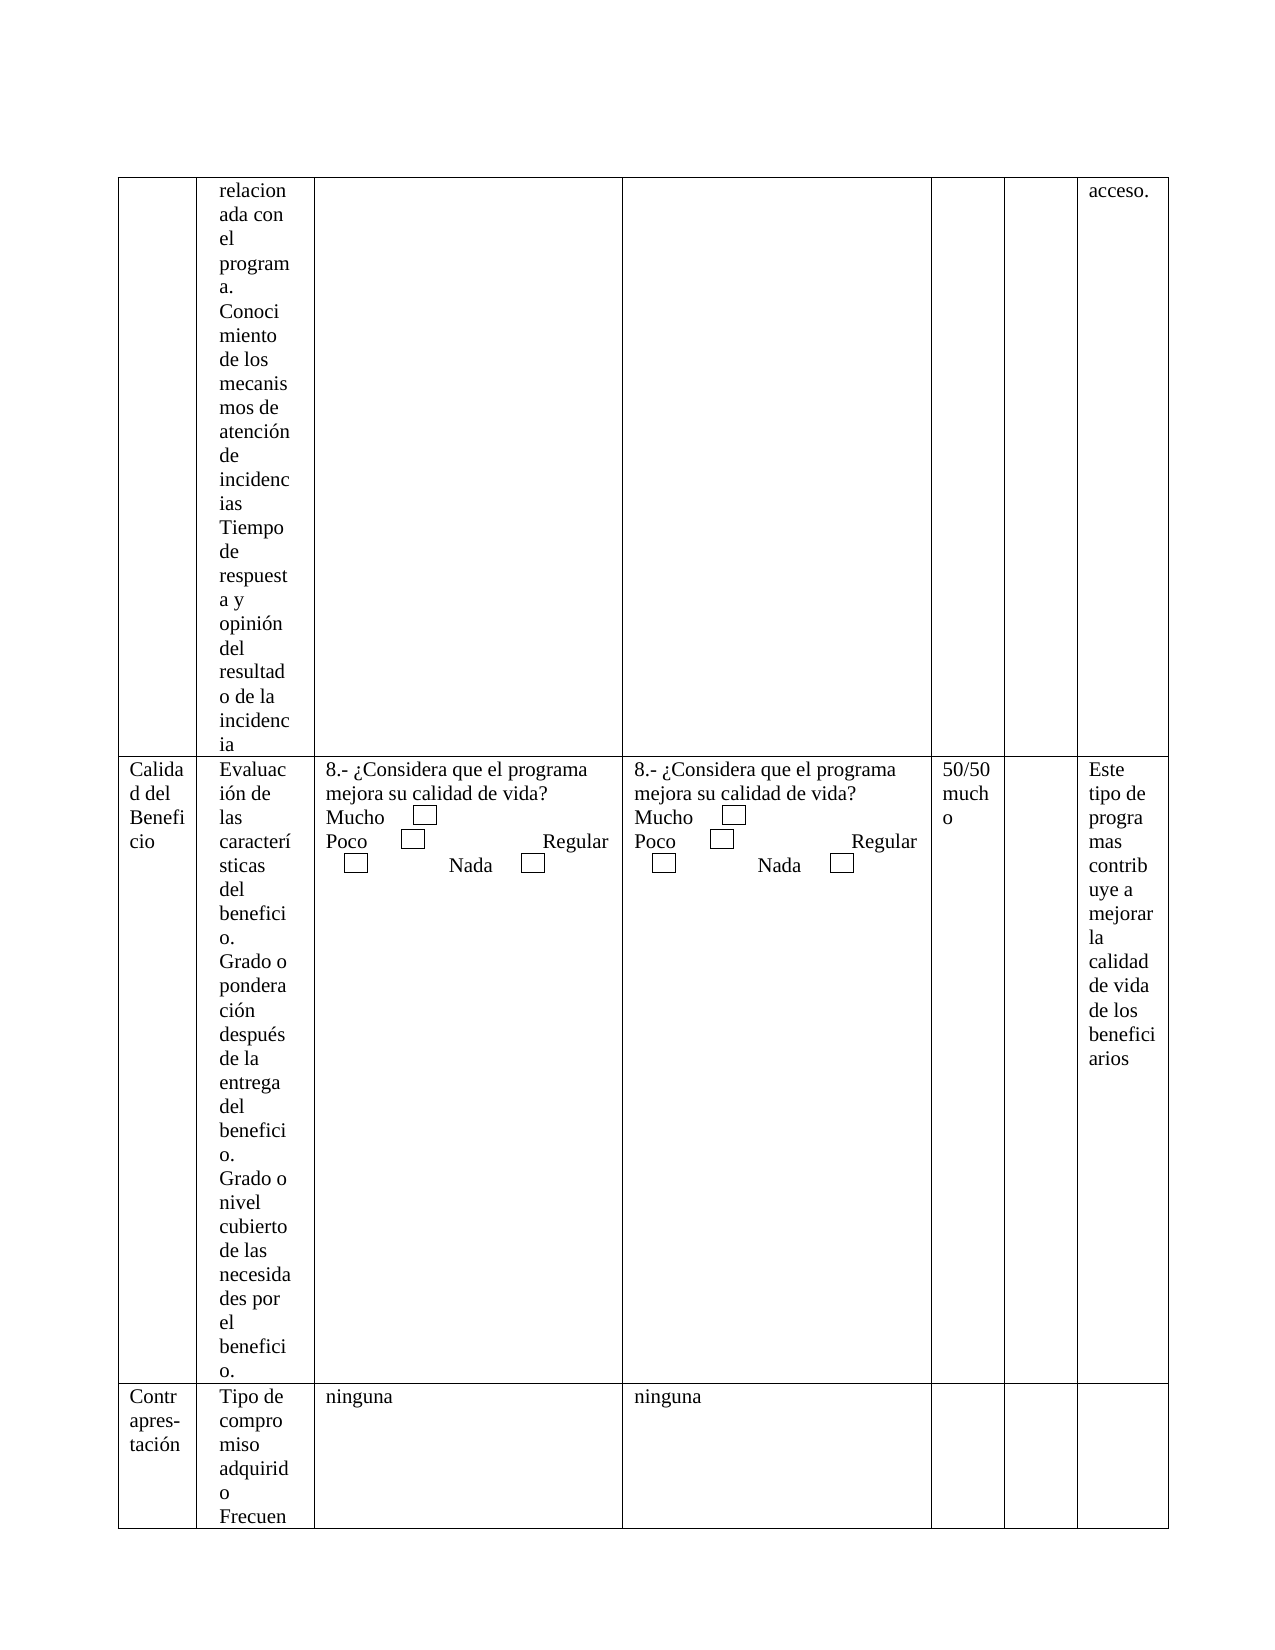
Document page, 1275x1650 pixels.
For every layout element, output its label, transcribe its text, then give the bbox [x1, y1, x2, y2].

table_cell [197, 1384, 314, 1528]
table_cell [119, 178, 196, 756]
table_cell [932, 1384, 1004, 1528]
table_cell [1005, 178, 1077, 756]
table_cell 8.- ¿Considera que el programa mejora su calidad de vida? Mucho Poco Regular Nada [623, 757, 931, 1383]
table_cell 50/50 mucho [932, 757, 1004, 1383]
table_cell Calidad del Beneficio [119, 757, 196, 1383]
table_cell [315, 178, 622, 756]
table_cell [1078, 178, 1168, 756]
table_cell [623, 178, 931, 756]
table_cell Este tipo de programas contribuye a mejorar la calidad de vida de los beneficiarios [1078, 757, 1168, 1383]
table_cell [1078, 1384, 1168, 1528]
table_cell 8.- ¿Considera que el programa mejora su calidad de vida? Mucho Poco Regular Nada [315, 757, 622, 1383]
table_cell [932, 178, 1004, 756]
table_cell [197, 757, 314, 1383]
table_cell Contrapres-tación [119, 1384, 196, 1528]
table_cell [1005, 757, 1077, 1383]
table_cell ninguna [623, 1384, 931, 1528]
table_cell [1005, 1384, 1077, 1528]
table_cell [197, 178, 314, 756]
table_cell ninguna [315, 1384, 622, 1528]
